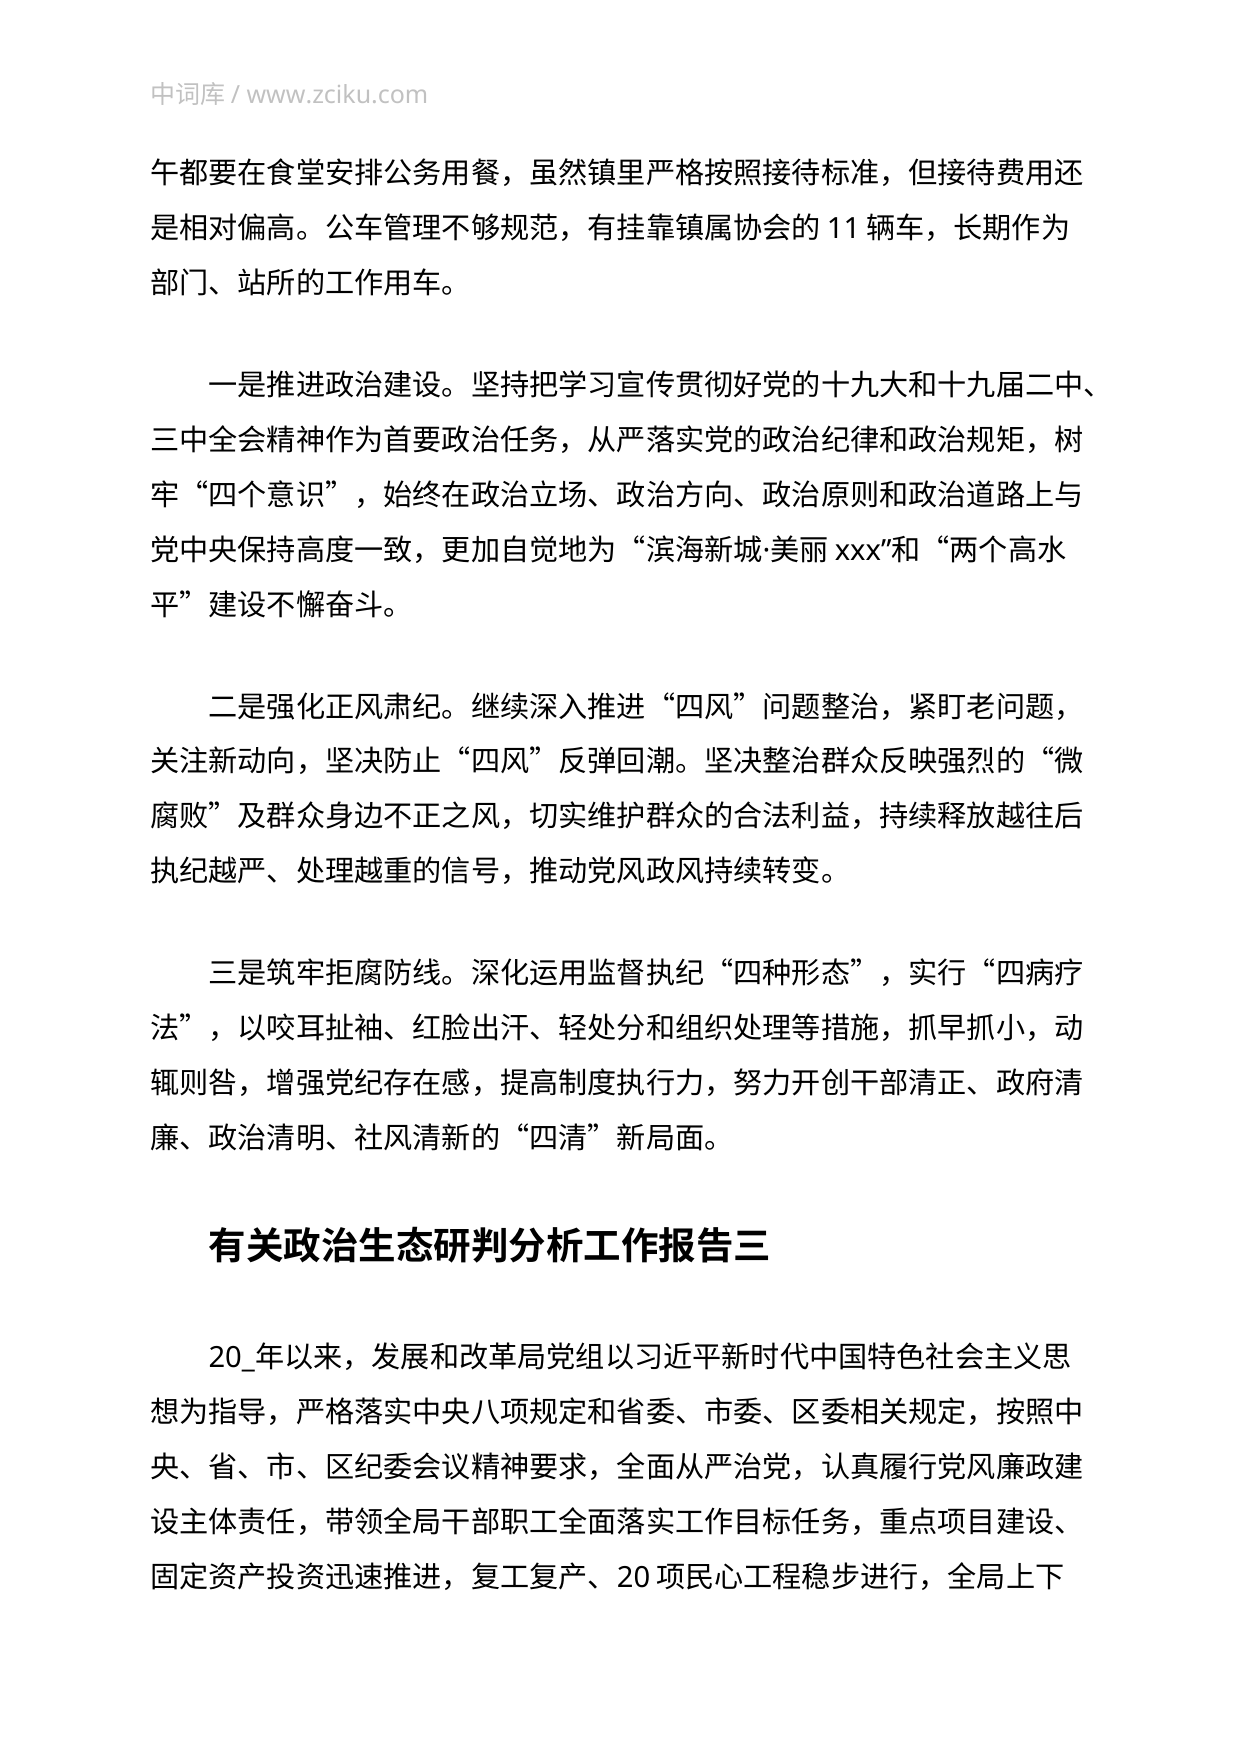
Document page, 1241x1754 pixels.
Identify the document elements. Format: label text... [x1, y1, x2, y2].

text 一是推进政治建设。坚持把学习宣传贯彻好党的十九大和十九届二中、三中全会精神作为首要政治任务，从严落实党的政治纪律和政治规矩，树牢“四个意识”，始终在政治立场、政治方向、政治原则和政治道路上与党中央保持高度一致，更加自觉地为“滨海新城·美丽xxx”和“两个高水平”建设不懈奋斗。 [150, 362, 1090, 624]
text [150, 1333, 1090, 1596]
text 有关政治生态研判分析工作报告三 [150, 1216, 1090, 1270]
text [150, 150, 1090, 302]
text 二是强化正风肃纪。继续深入推进“四风”问题整治，紧盯老问题，关注新动向，坚决防止“四风”反弹回潮。坚决整治群众反映强烈的“微腐败”及群众身边不正之风，切实维护群众的合法利益，持续释放越往后执纪越严、处理越重的信号，推动党风政风持续转变。 [150, 683, 1090, 890]
text 三是筑牢拒腐防线。深化运用监督执纪“四种形态”，实行“四病疗法”，以咬耳扯袖、红脸出汗、轻处分和组织处理等措施，抓早抓小，动辄则咎，增强党纪存在感，提高制度执行力，努力开创干部清正、政府清廉、政治清明、社风清新的“四清”新局面。 [150, 949, 1090, 1157]
